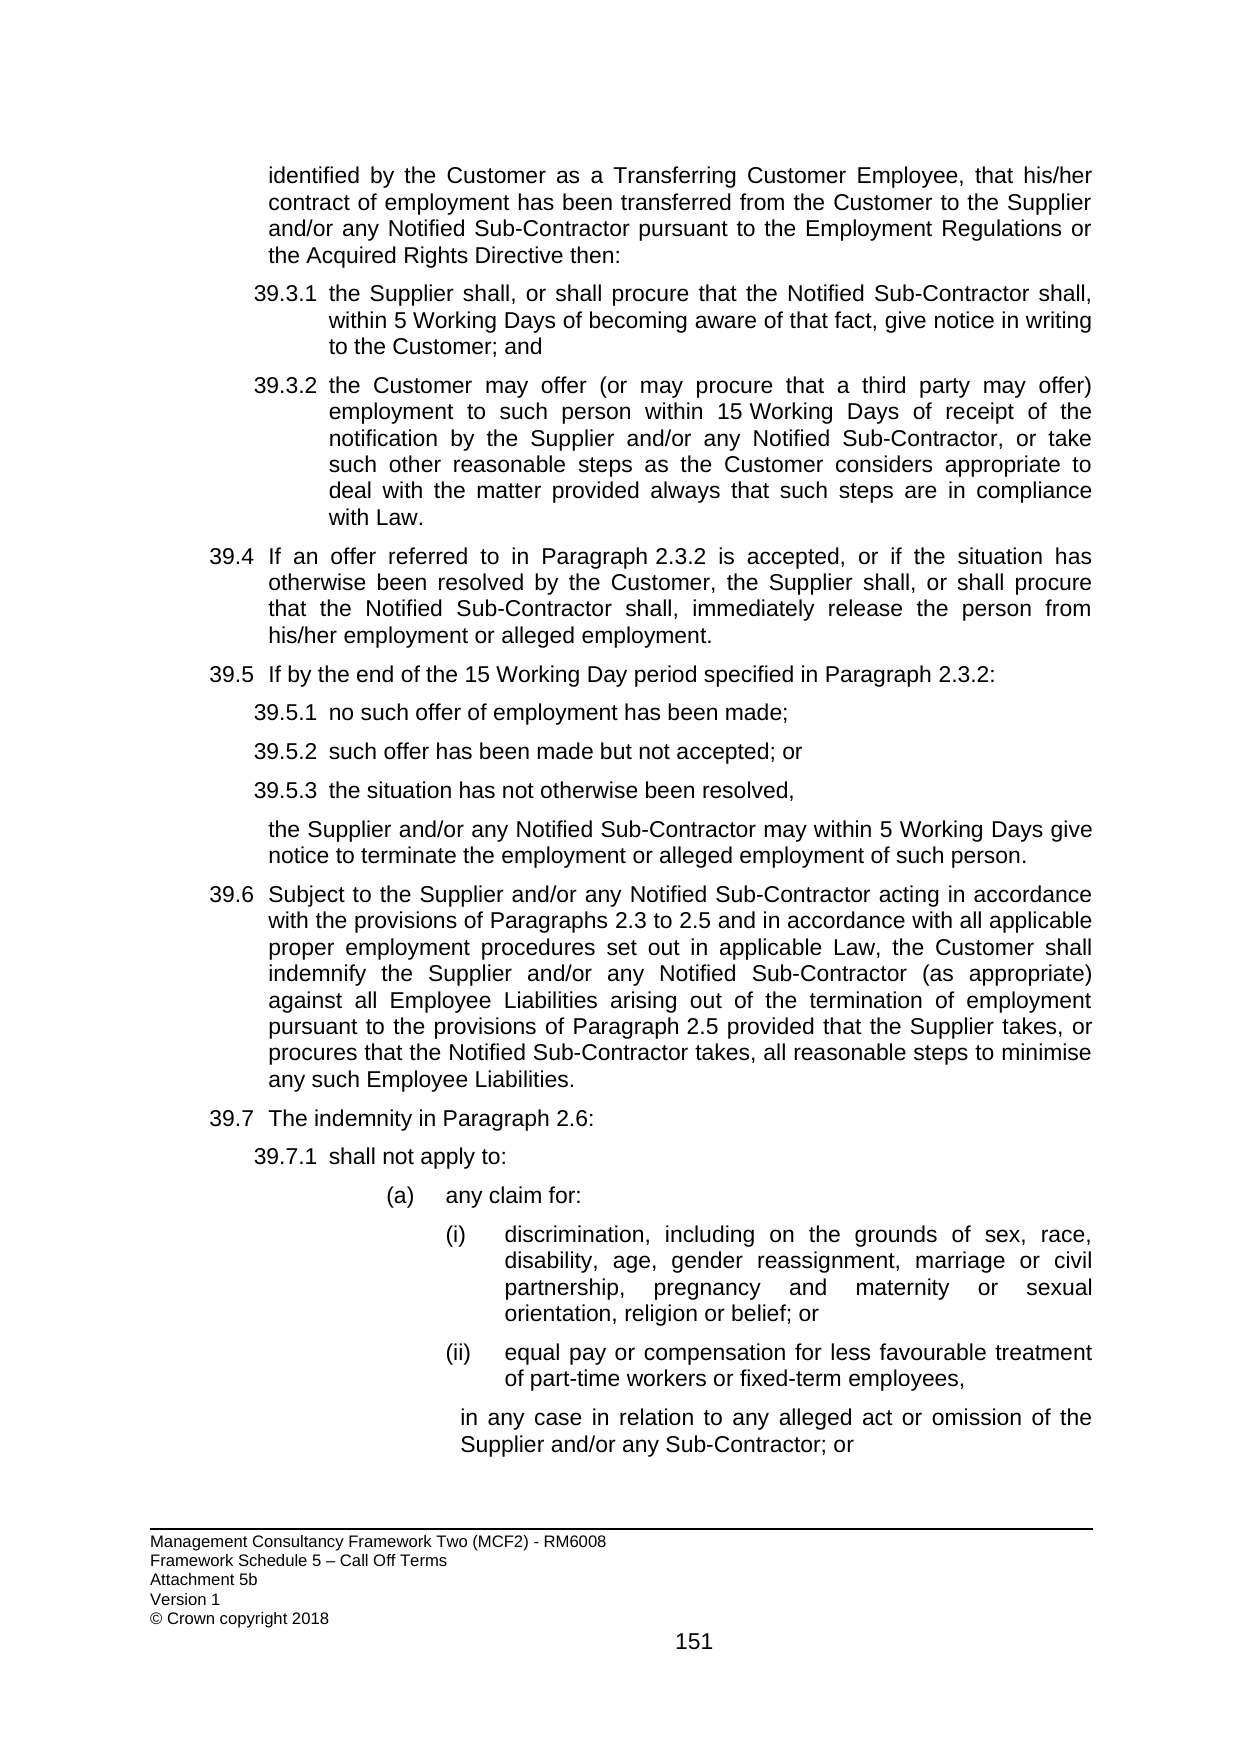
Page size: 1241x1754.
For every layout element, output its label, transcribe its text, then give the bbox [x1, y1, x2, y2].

text If by the end of the 15 Working Day period specified in Paragraph 2.3.2: [209, 661, 1093, 687]
text in any case in relation to any alleged act or omission of the Supplier and/or any Sub-Contractor; or [460, 1404, 1093, 1457]
text such offer has been made but not accepted; or [253, 738, 1093, 764]
text The indemnity in Paragraph 2.6: [209, 1104, 1093, 1131]
text the Supplier shall, or shall procure that the Notified Sub-Contractor shall, within 5 Working Days of becoming aware of that fact, give notice in writing to the Customer; and [253, 280, 1093, 359]
text no such offer of employment has been made; [253, 699, 1093, 726]
text the situation has not otherwise been resolved, [253, 777, 1093, 803]
text equal pay or compensation for less favourable treatment of part-time workers or fixed-term employees, [445, 1339, 1093, 1392]
text discrimination, including on the grounds of sex, race, disability, age, gender reassignment, marriage or civil partnership, pregnancy and maternity or sexual orientation, religion or belief; or [445, 1221, 1093, 1326]
list the Supplier and/or any Notified Sub-Contractor may within 5 Working Days give notice to terminate the employment or alleged employment of such person. [268, 816, 1093, 869]
text any claim for: [386, 1182, 1093, 1208]
text If an offer referred to in Paragraph 2.3.2 is accepted, or if the situation has otherwise been resolved by the Customer, the Supplier shall, or shall procure that the Notified Sub-Contractor shall, immediately release the person from his/her employment or alleged employment. [209, 543, 1093, 648]
text Subject to the Supplier and/or any Notified Sub-Contractor acting in accordance with the provisions of Paragraphs 2.3 to 2.5 and in accordance with all applicable proper employment procedures set out in applicable Law, the Customer shall indemnify the Supplier and/or any Notified Sub-Contractor (as appropriate) against all Employee Liabilities arising out of the termination of employment pursuant to the provisions of Paragraph 2.5 provided that the Supplier takes, or procures that the Notified Sub-Contractor takes, all reasonable steps to minimise any such Employee Liabilities. [209, 881, 1093, 1092]
text shall not apply to: [253, 1143, 1093, 1170]
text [209, 162, 1093, 268]
text the Customer may offer (or may procure that a third party may offer) employment to such person within 15 Working Days of receipt of the notification by the Supplier and/or any Notified Sub-Contractor, or take such other reasonable steps as the Customer considers appropriate to deal with the matter provided always that such steps are in compliance with Law. [253, 372, 1093, 530]
